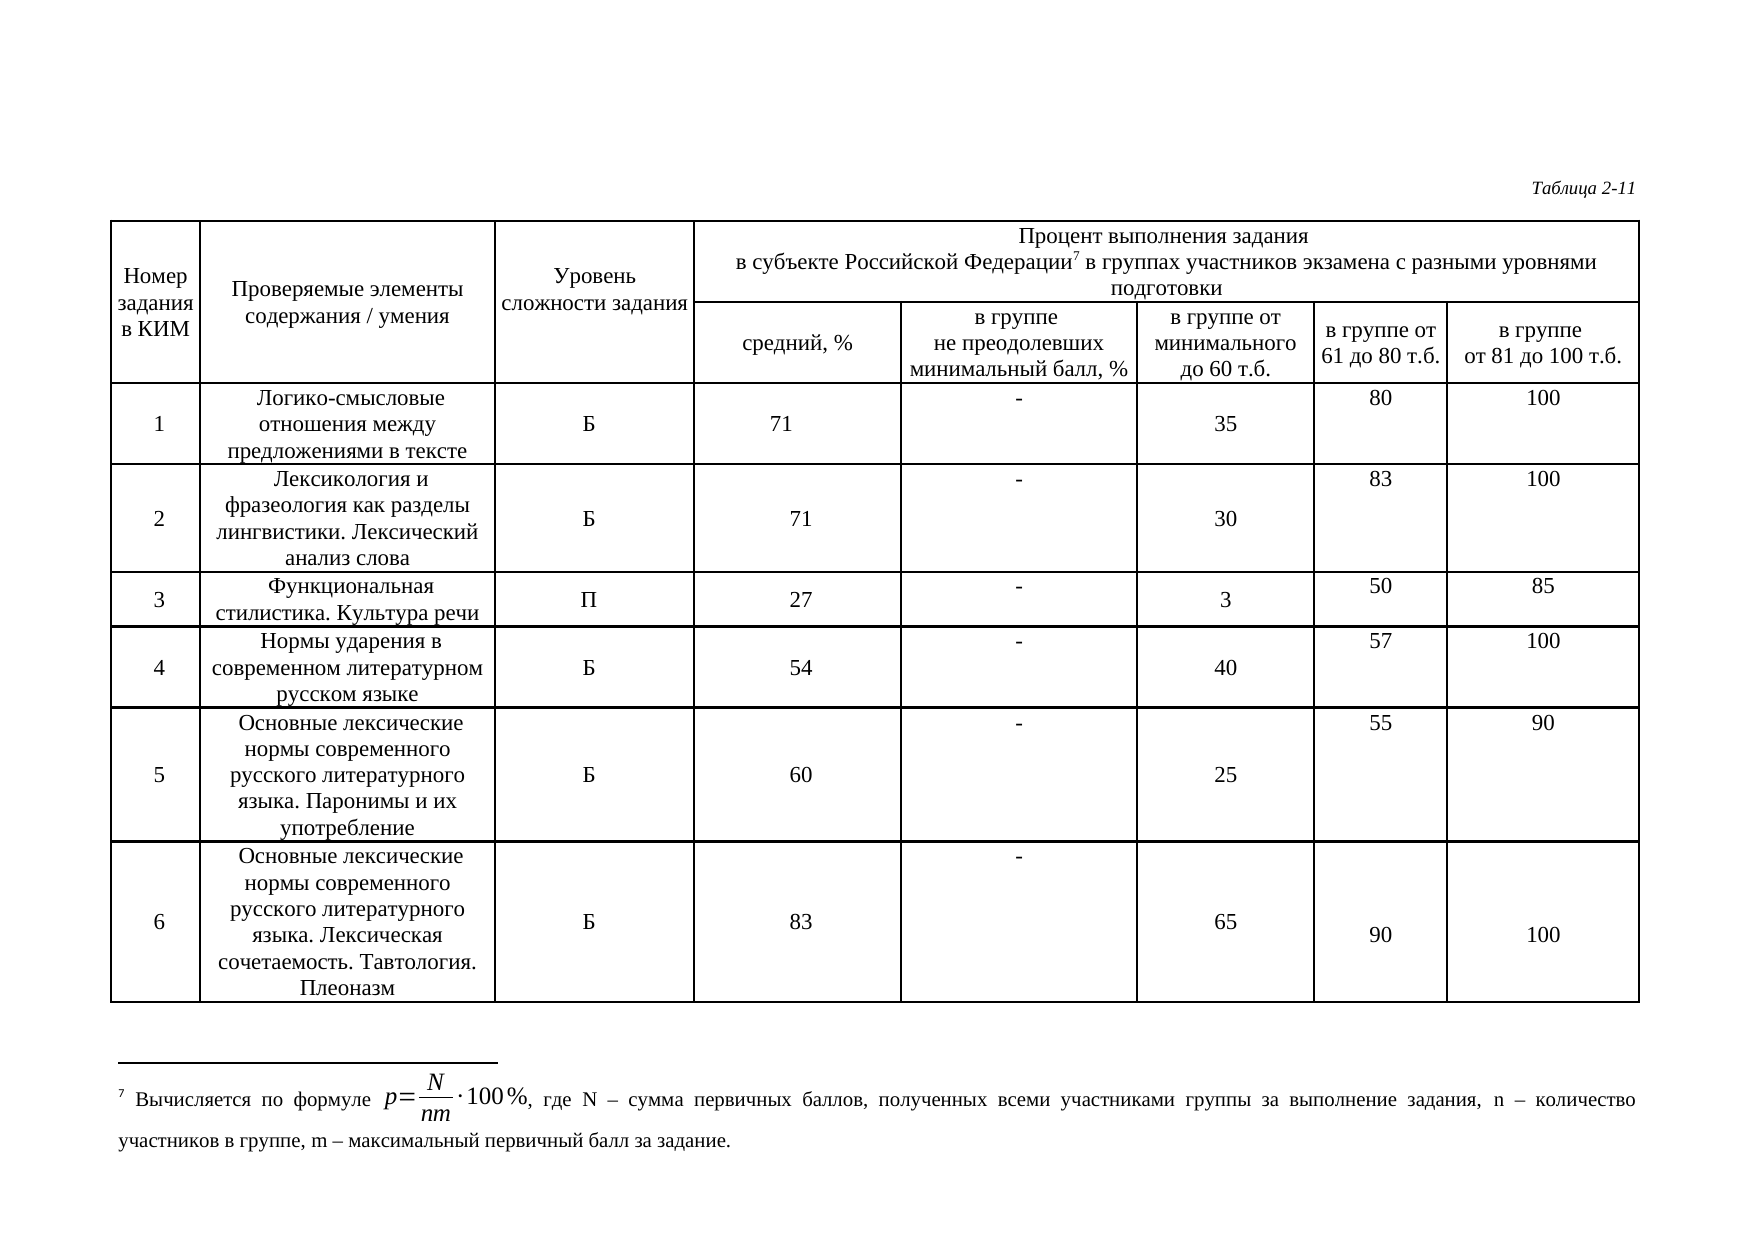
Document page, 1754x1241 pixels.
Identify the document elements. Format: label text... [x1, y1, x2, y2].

table_cell 100 [1448, 384, 1638, 463]
table_cell Основные лексические нормы современного русского литературного языка. Лексическая сочетаемость. Тавтология. Плеоназм [201, 843, 494, 1001]
table_cell в группе от минимального до 60 т.б. [1138, 303, 1313, 382]
table_cell средний, % [695, 303, 900, 382]
table_cell 5 [112, 709, 199, 840]
table_cell Нормы ударения в современном литературном русском языке [201, 628, 494, 706]
table_cell Функциональная стилистика. Культура речи [201, 573, 494, 625]
table_cell 83 [695, 843, 900, 1001]
table_cell 90 [1315, 843, 1446, 1001]
table_cell 57 [1315, 628, 1446, 706]
table_cell 27 [695, 573, 900, 625]
table_cell 83 [1315, 465, 1446, 571]
table_cell - [902, 573, 1136, 625]
table_cell 3 [1138, 573, 1313, 625]
table_cell 54 [695, 628, 900, 706]
table_cell 25 [1138, 709, 1313, 840]
table_cell Основные лексические нормы современного русского литературного языка. Паронимы и их употребление [201, 709, 494, 840]
table_cell в группе от 61 до 80 т.б. [1315, 303, 1446, 382]
table_cell 100 [1448, 628, 1638, 706]
table_header Уровень сложности задания [496, 222, 693, 382]
table_cell Лексикология и фразеология как разделы лингвистики. Лексический анализ слова [201, 465, 494, 571]
table_cell - [902, 465, 1136, 571]
table_cell Б [496, 384, 693, 463]
table_cell 3 [112, 573, 199, 625]
table_cell Б [496, 843, 693, 1001]
table_cell 35 [1138, 384, 1313, 463]
table_cell в группе от 81 до 100 т.б. [1448, 303, 1638, 382]
table_cell 85 [1448, 573, 1638, 625]
table_cell 2 [112, 465, 199, 571]
table_cell 71 [695, 465, 900, 571]
table_cell 50 [1315, 573, 1446, 625]
table_cell 55 [1315, 709, 1446, 840]
table_cell Логико-смысловые отношения между предложениями в тексте [201, 384, 494, 463]
table_header Номер задания в КИМ [112, 222, 199, 382]
table_cell 4 [112, 628, 199, 706]
table_cell - [902, 628, 1136, 706]
table_cell 30 [1138, 465, 1313, 571]
table_cell - [902, 843, 1136, 1001]
table_cell 40 [1138, 628, 1313, 706]
table_cell 60 [695, 709, 900, 840]
table_cell 1 [112, 384, 199, 463]
table_cell Б [496, 709, 693, 840]
table_cell 80 [1315, 384, 1446, 463]
table_header Процент выполнения задания в субъекте Российской Федерации в группах участников экзамена с разными уровнями подготовки [695, 222, 1638, 301]
table_cell 90 [1448, 709, 1638, 840]
table_cell в группе не преодолевших минимальный балл, % [902, 303, 1136, 382]
table_header Проверяемые элементы содержания / умения [201, 222, 494, 382]
table_cell 100 [1448, 465, 1638, 571]
table_cell - [902, 384, 1136, 463]
table_cell Б [496, 628, 693, 706]
table_cell 6 [112, 843, 199, 1001]
table_cell П [496, 573, 693, 625]
table_cell - [902, 709, 1136, 840]
table_cell 100 [1448, 843, 1638, 1001]
table_cell 65 [1138, 843, 1313, 1001]
table_cell 71 [695, 384, 900, 463]
table_cell Б [496, 465, 693, 571]
